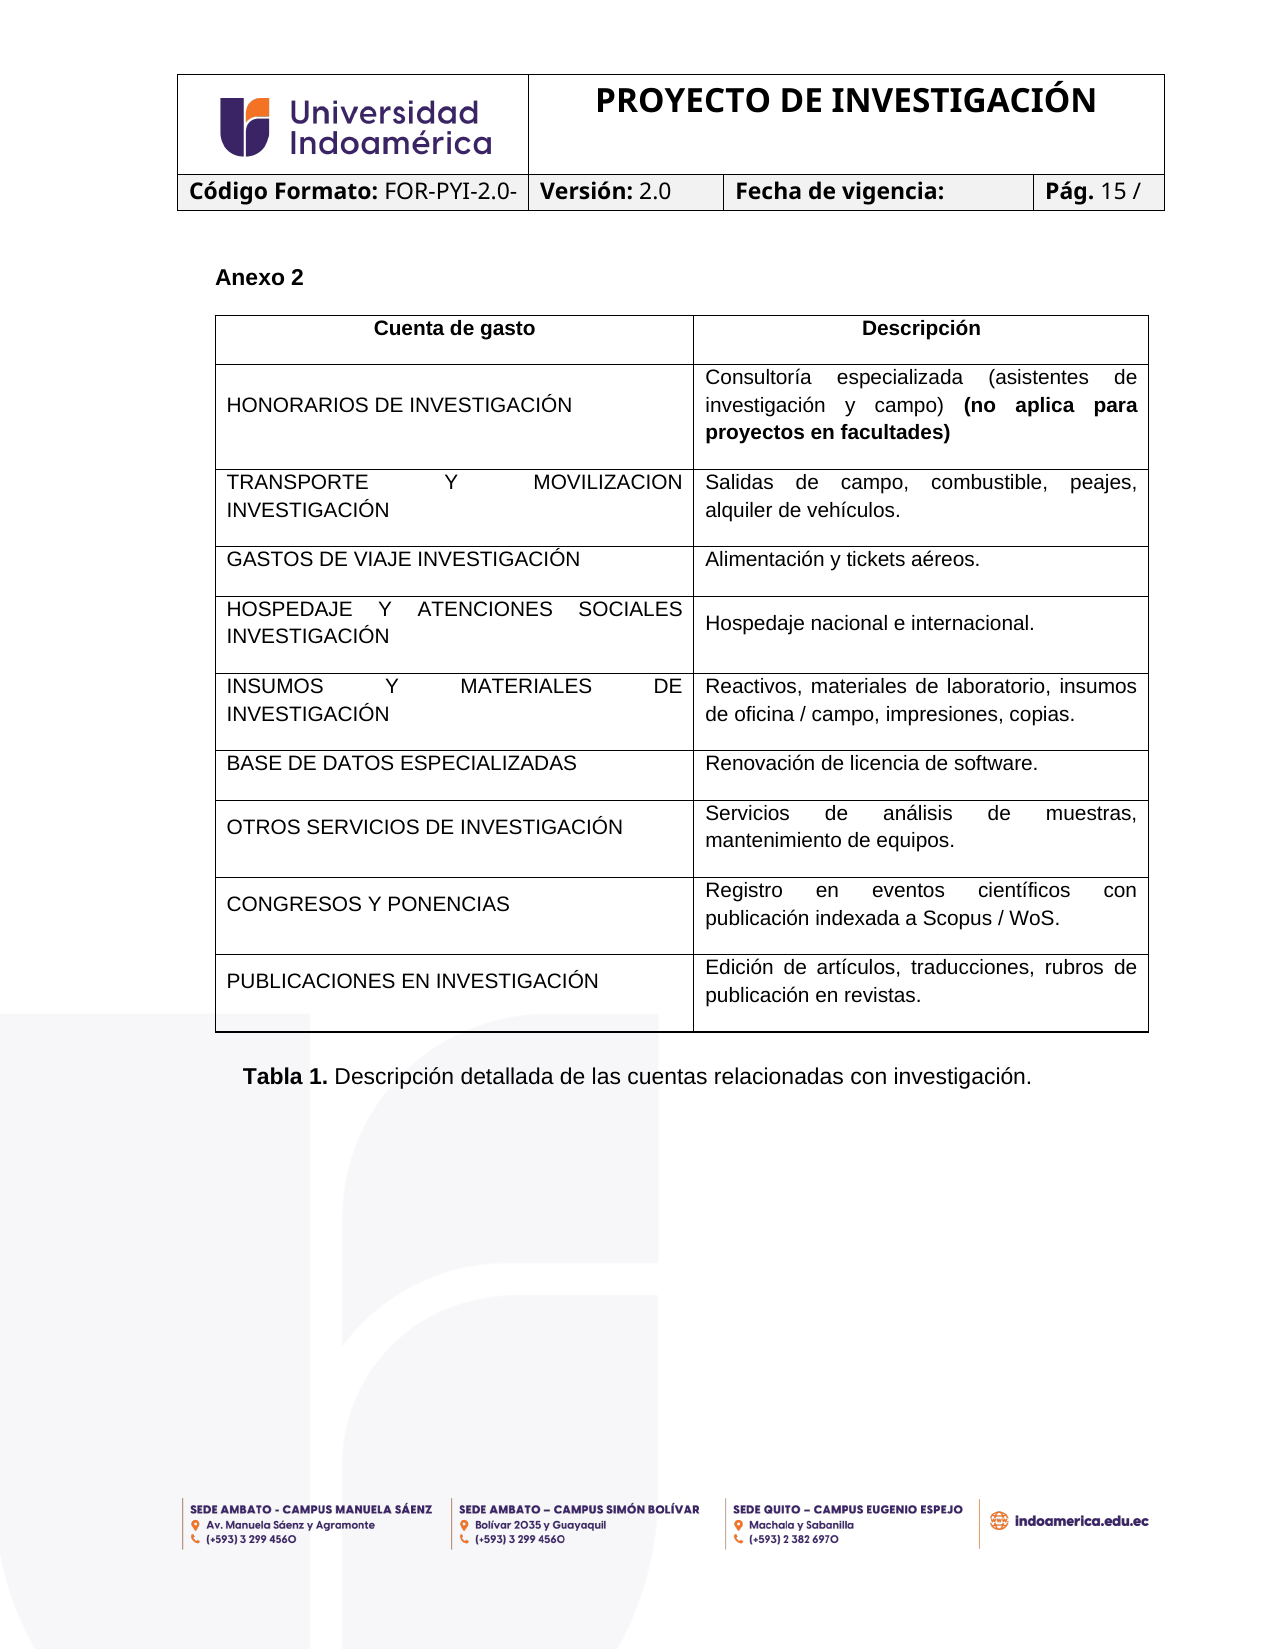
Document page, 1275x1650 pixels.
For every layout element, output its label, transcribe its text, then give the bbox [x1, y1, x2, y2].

table_cell OTROS SERVICIOS DE INVESTIGACIÓN [216, 801, 693, 877]
picture [0, 1006, 1153, 1649]
table_cell Hospedaje nacional e internacional. [694, 597, 1148, 673]
text Tabla 1. Descripción detallada de las cuentas relacionadas con investigación. [177, 1063, 1098, 1089]
table_header Cuenta de gasto [216, 316, 693, 364]
table_cell TRANSPORTE Y MOVILIZACION INVESTIGACIÓN [216, 470, 693, 546]
table_cell BASE DE DATOS ESPECIALIZADAS [216, 751, 693, 800]
table_cell INSUMOS Y MATERIALES DE INVESTIGACIÓN [216, 674, 693, 750]
table_cell CONGRESOS Y PONENCIAS [216, 878, 693, 954]
table_cell Alimentación y tickets aéreos. [694, 547, 1148, 596]
text Anexo 2 [215, 263, 1098, 290]
table_cell HOSPEDAJE Y ATENCIONES SOCIALES INVESTIGACIÓN [216, 597, 693, 673]
table_cell Consultoría especializada (asistentes de investigación y campo) (no aplica para proyectos en facultades) [694, 365, 1148, 469]
table_cell Registro en eventos científicos con publicación indexada a Scopus / WoS. [694, 878, 1148, 954]
picture [210, 89, 501, 165]
table_cell Renovación de licencia de software. [694, 751, 1148, 800]
table_cell Salidas de campo, combustible, peajes, alquiler de vehículos. [694, 470, 1148, 546]
table_header Descripción [694, 316, 1148, 364]
table_cell PUBLICACIONES EN INVESTIGACIÓN [216, 955, 693, 1031]
table_cell HONORARIOS DE INVESTIGACIÓN [216, 365, 693, 469]
table_cell Reactivos, materiales de laboratorio, insumos de oficina / campo, impresiones, copias. [694, 674, 1148, 750]
table_cell Edición de artículos, traducciones, rubros de publicación en revistas. [694, 955, 1148, 1031]
table_cell GASTOS DE VIAJE INVESTIGACIÓN [216, 547, 693, 596]
table_cell Servicios de análisis de muestras, mantenimiento de equipos. [694, 801, 1148, 877]
